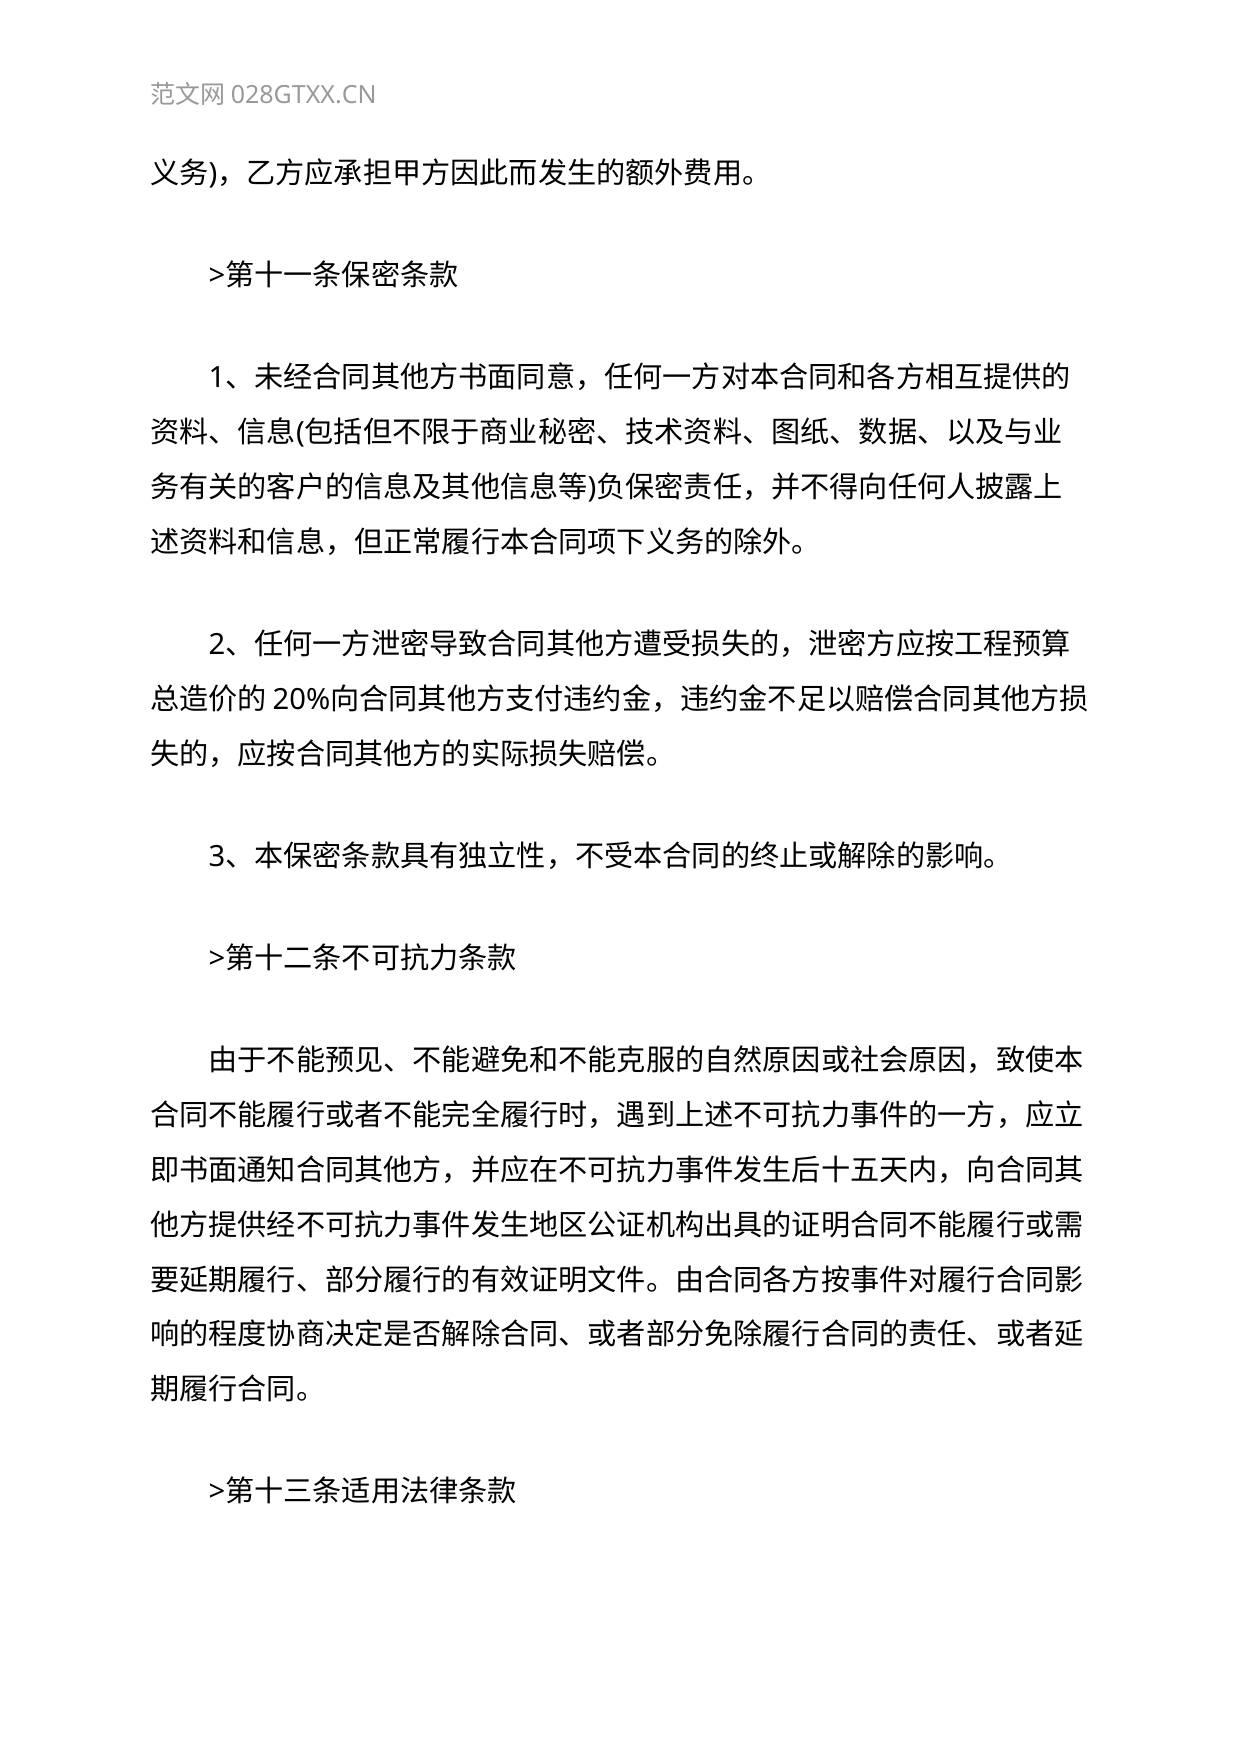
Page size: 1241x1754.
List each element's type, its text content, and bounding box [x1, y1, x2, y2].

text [150, 150, 1090, 192]
text >第十二条不可抗力条款 [150, 934, 1090, 977]
text 1、未经合同其他方书面同意，任何一方对本合同和各方相互提供的资料、信息(包括但不限于商业秘密、技术资料、图纸、数据、以及与业务有关的客户的信息及其他信息等)负保密责任，并不得向任何人披露上述资料和信息，但正常履行本合同项下义务的除外。 [150, 354, 1090, 561]
text 由于不能预见、不能避免和不能克服的自然原因或社会原因，致使本合同不能履行或者不能完全履行时，遇到上述不可抗力事件的一方，应立即书面通知合同其他方，并应在不可抗力事件发生后十五天内，向合同其他方提供经不可抗力事件发生地区公证机构出具的证明合同不能履行或需要延期履行、部分履行的有效证明文件。由合同各方按事件对履行合同影响的程度协商决定是否解除合同、或者部分免除履行合同的责任、或者延期履行合同。 [150, 1036, 1090, 1408]
text >第十三条适用法律条款 [150, 1468, 1090, 1510]
text 2、任何一方泄密导致合同其他方遭受损失的，泄密方应按工程预算总造价的20%向合同其他方支付违约金，违约金不足以赔偿合同其他方损失的，应按合同其他方的实际损失赔偿。 [150, 621, 1090, 773]
text 3、本保密条款具有独立性，不受本合同的终止或解除的影响。 [150, 832, 1090, 875]
text >第十一条保密条款 [150, 252, 1090, 294]
